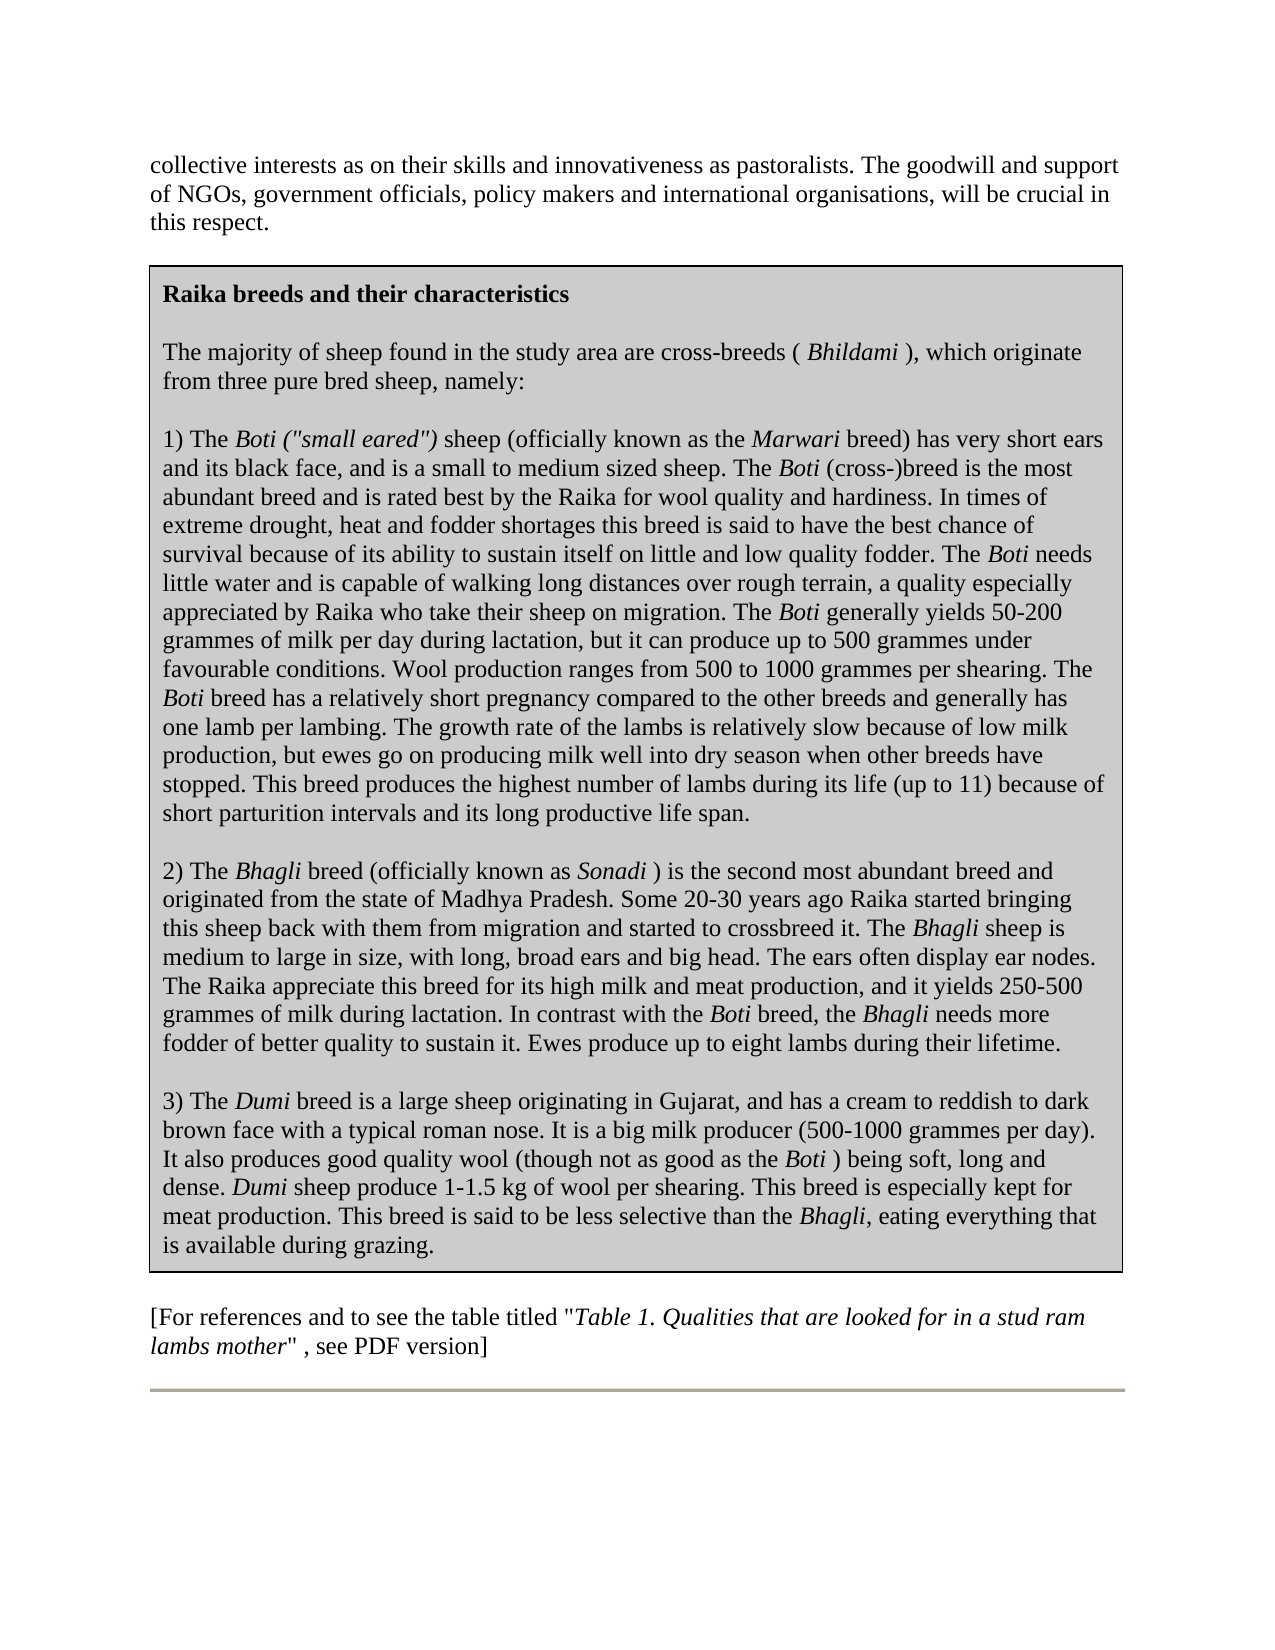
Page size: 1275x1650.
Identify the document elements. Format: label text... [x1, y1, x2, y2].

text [150, 150, 1125, 236]
text [For references and to see the table titled "Table 1. Qualities that are looked for in a stud ram lambs mother" , see PDF version] [150, 1302, 1125, 1359]
